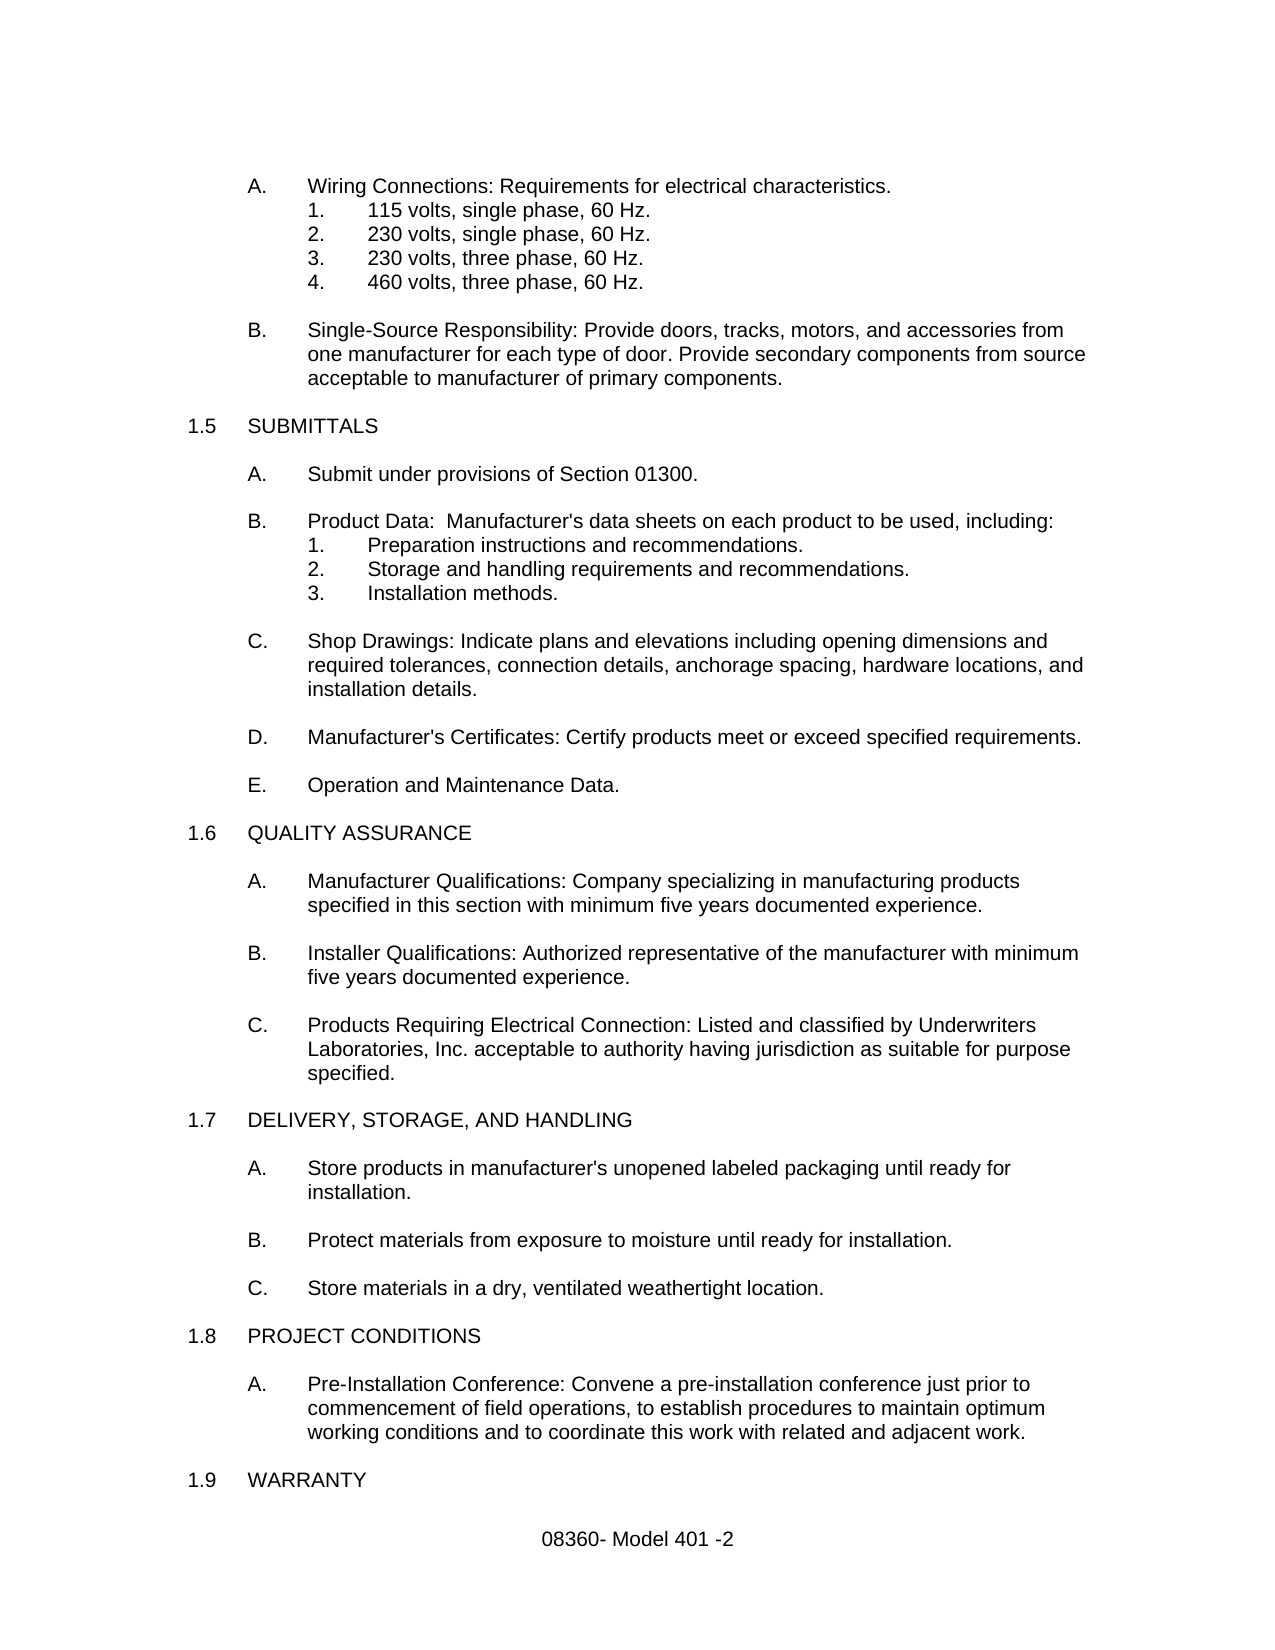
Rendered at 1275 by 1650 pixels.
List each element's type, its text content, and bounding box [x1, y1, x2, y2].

text Preparation instructions and recommendations. [307, 533, 1087, 557]
text Store products in manufacturer's unopened labeled packaging until ready for installation. [247, 1156, 1087, 1204]
text Installer Qualifications: Authorized representative of the manufacturer with minimum five years documented experience. [247, 941, 1087, 988]
text 230 volts, three phase, 60 Hz. [307, 246, 1087, 270]
text Submit under provisions of Section 01300. [247, 461, 1087, 485]
text Single-Source Responsibility: Provide doors, tracks, motors, and accessories from one manufacturer for each type of door. Provide secondary components from source acceptable to manufacturer of primary components. [247, 318, 1087, 389]
text PROJECT CONDITIONS [187, 1324, 1087, 1348]
text QUALITY ASSURANCE [187, 821, 1087, 845]
text DELIVERY, STORAGE, AND HANDLING [187, 1108, 1087, 1132]
text SUBMITTALS [187, 413, 1087, 437]
text WARRANTY [187, 1468, 1087, 1492]
text Products Requiring Electrical Connection: Listed and classified by Underwriters Laboratories, Inc. acceptable to authority having jurisdiction as suitable for purpose specified. [247, 1012, 1087, 1084]
text Manufacturer's Certificates: Certify products meet or exceed specified requirements. [247, 725, 1087, 749]
text Wiring Connections: Requirements for electrical characteristics. [247, 174, 1087, 198]
text Store materials in a dry, ventilated weathertight location. [247, 1276, 1087, 1300]
text 115 volts, single phase, 60 Hz. [307, 198, 1087, 222]
text Pre-Installation Conference: Convene a pre-installation conference just prior to commencement of field operations, to establish procedures to maintain optimum working conditions and to coordinate this work with related and adjacent work. [247, 1372, 1087, 1444]
text 230 volts, single phase, 60 Hz. [307, 222, 1087, 246]
text Storage and handling requirements and recommendations. [307, 557, 1087, 581]
text Manufacturer Qualifications: Company specializing in manufacturing products specified in this section with minimum five years documented experience. [247, 869, 1087, 917]
text Protect materials from exposure to moisture until ready for installation. [247, 1228, 1087, 1252]
text 460 volts, three phase, 60 Hz. [307, 270, 1087, 294]
text Product Data: Manufacturer's data sheets on each product to be used, including: [247, 509, 1087, 533]
text Operation and Maintenance Data. [247, 773, 1087, 797]
text Shop Drawings: Indicate plans and elevations including opening dimensions and required tolerances, connection details, anchorage spacing, hardware locations, and installation details. [247, 629, 1087, 701]
text Installation methods. [307, 581, 1087, 605]
